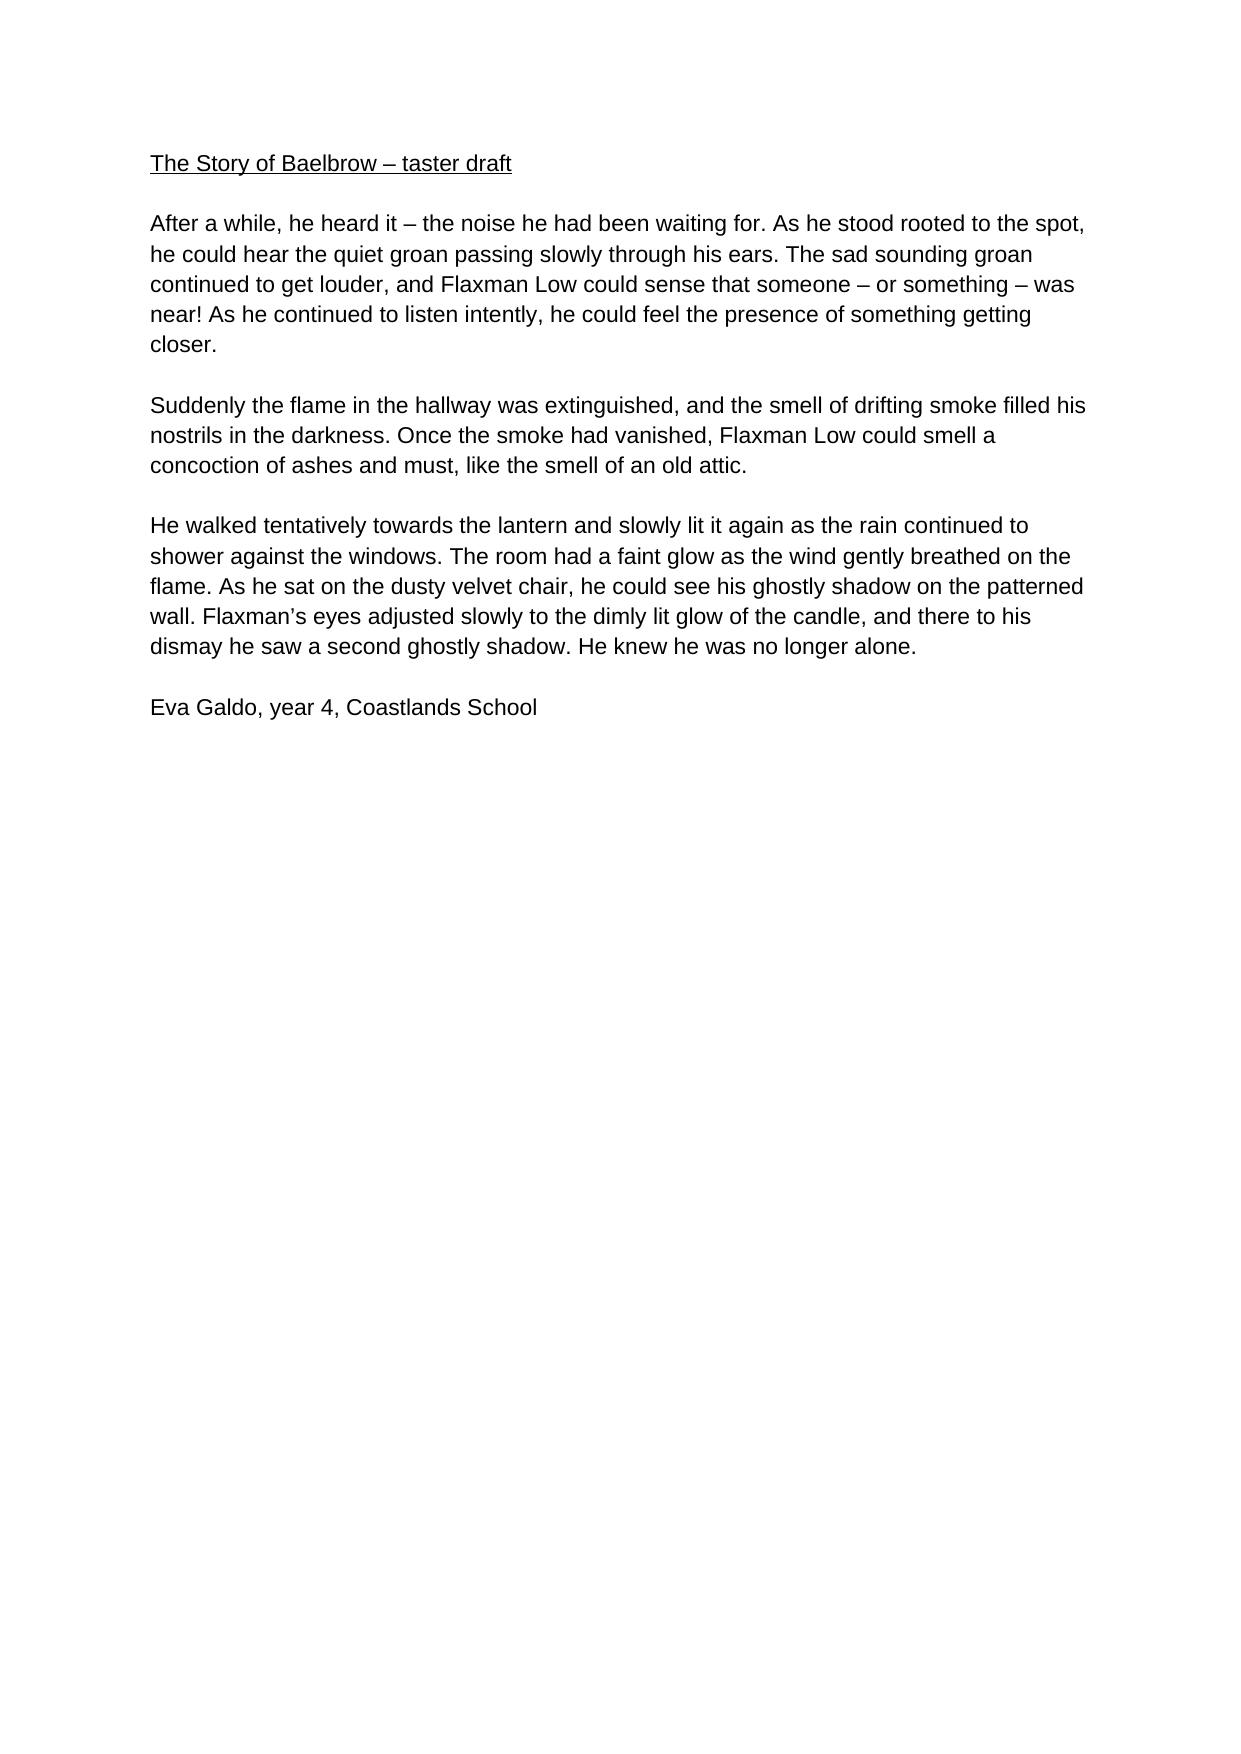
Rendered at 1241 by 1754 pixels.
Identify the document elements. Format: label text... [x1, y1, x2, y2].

text He walked tentatively towards the lantern and slowly lit it again as the rain continued to shower against the windows. The room had a faint glow as the wind gently breathed on the flame. As he sat on the dusty velvet chair, he could see his ghostly shadow on the patterned wall. Flaxman’s eyes adjusted slowly to the dimly lit glow of the candle, and there to his dismay he saw a second ghostly shadow. He knew he was no longer alone. [150, 512, 1090, 660]
text Eva Galdo, year 4, Coastlands School [150, 694, 1090, 720]
text Suddenly the flame in the hallway was extinguished, and the smell of drifting smoke filled his nostrils in the darkness. Once the smoke had vanished, Flaxman Low could smell a concoction of ashes and must, like the smell of an old attic. [150, 392, 1090, 478]
text After a while, he heard it – the noise he had been waiting for. As he stood rooted to the spot, he could hear the quiet groan passing slowly through his ears. The sad sounding groan continued to get louder, and Flaxman Low could sense that someone – or something – was near! As he continued to listen intently, he could feel the presence of something getting closer. [150, 210, 1090, 358]
text The Story of Baelbrow – taster draft [150, 150, 1090, 176]
